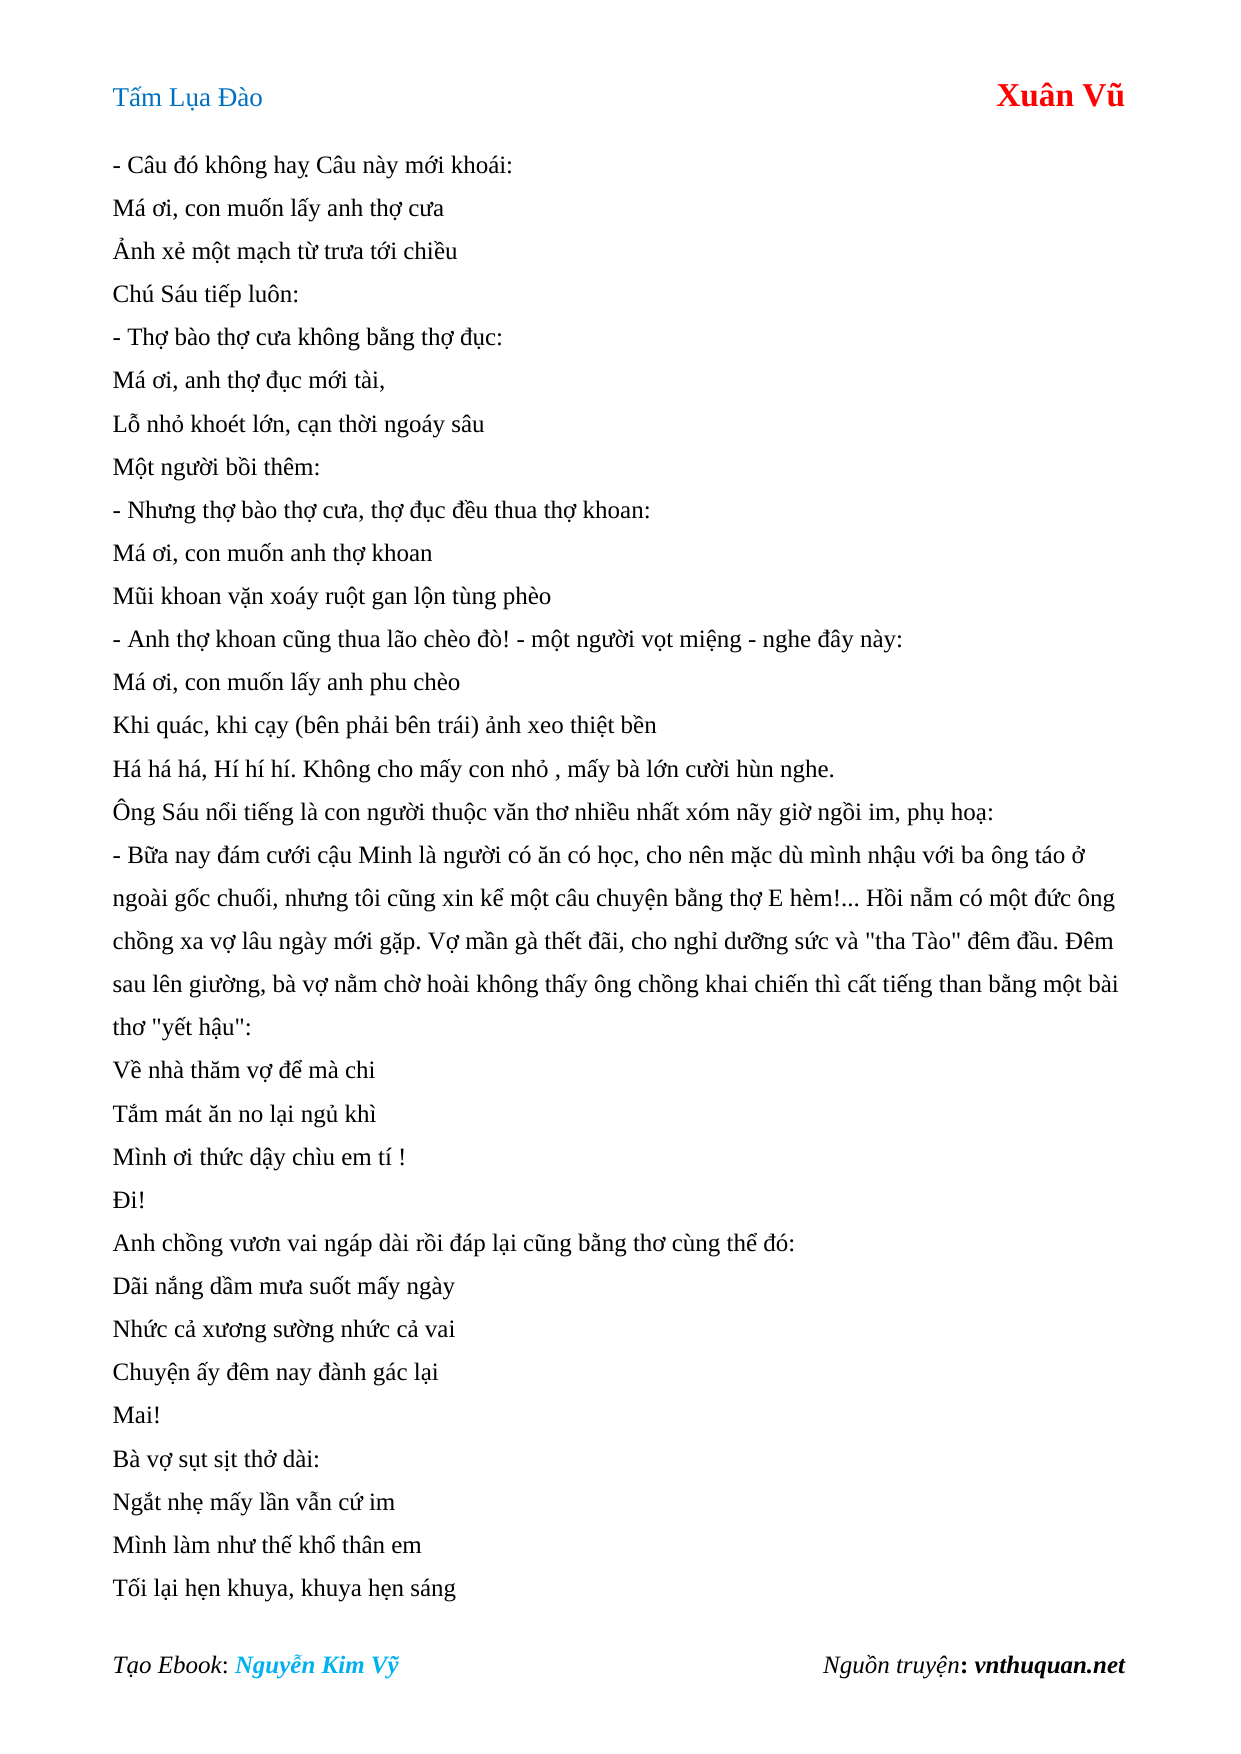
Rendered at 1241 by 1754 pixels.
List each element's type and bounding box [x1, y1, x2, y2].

text [112, 150, 1128, 1602]
